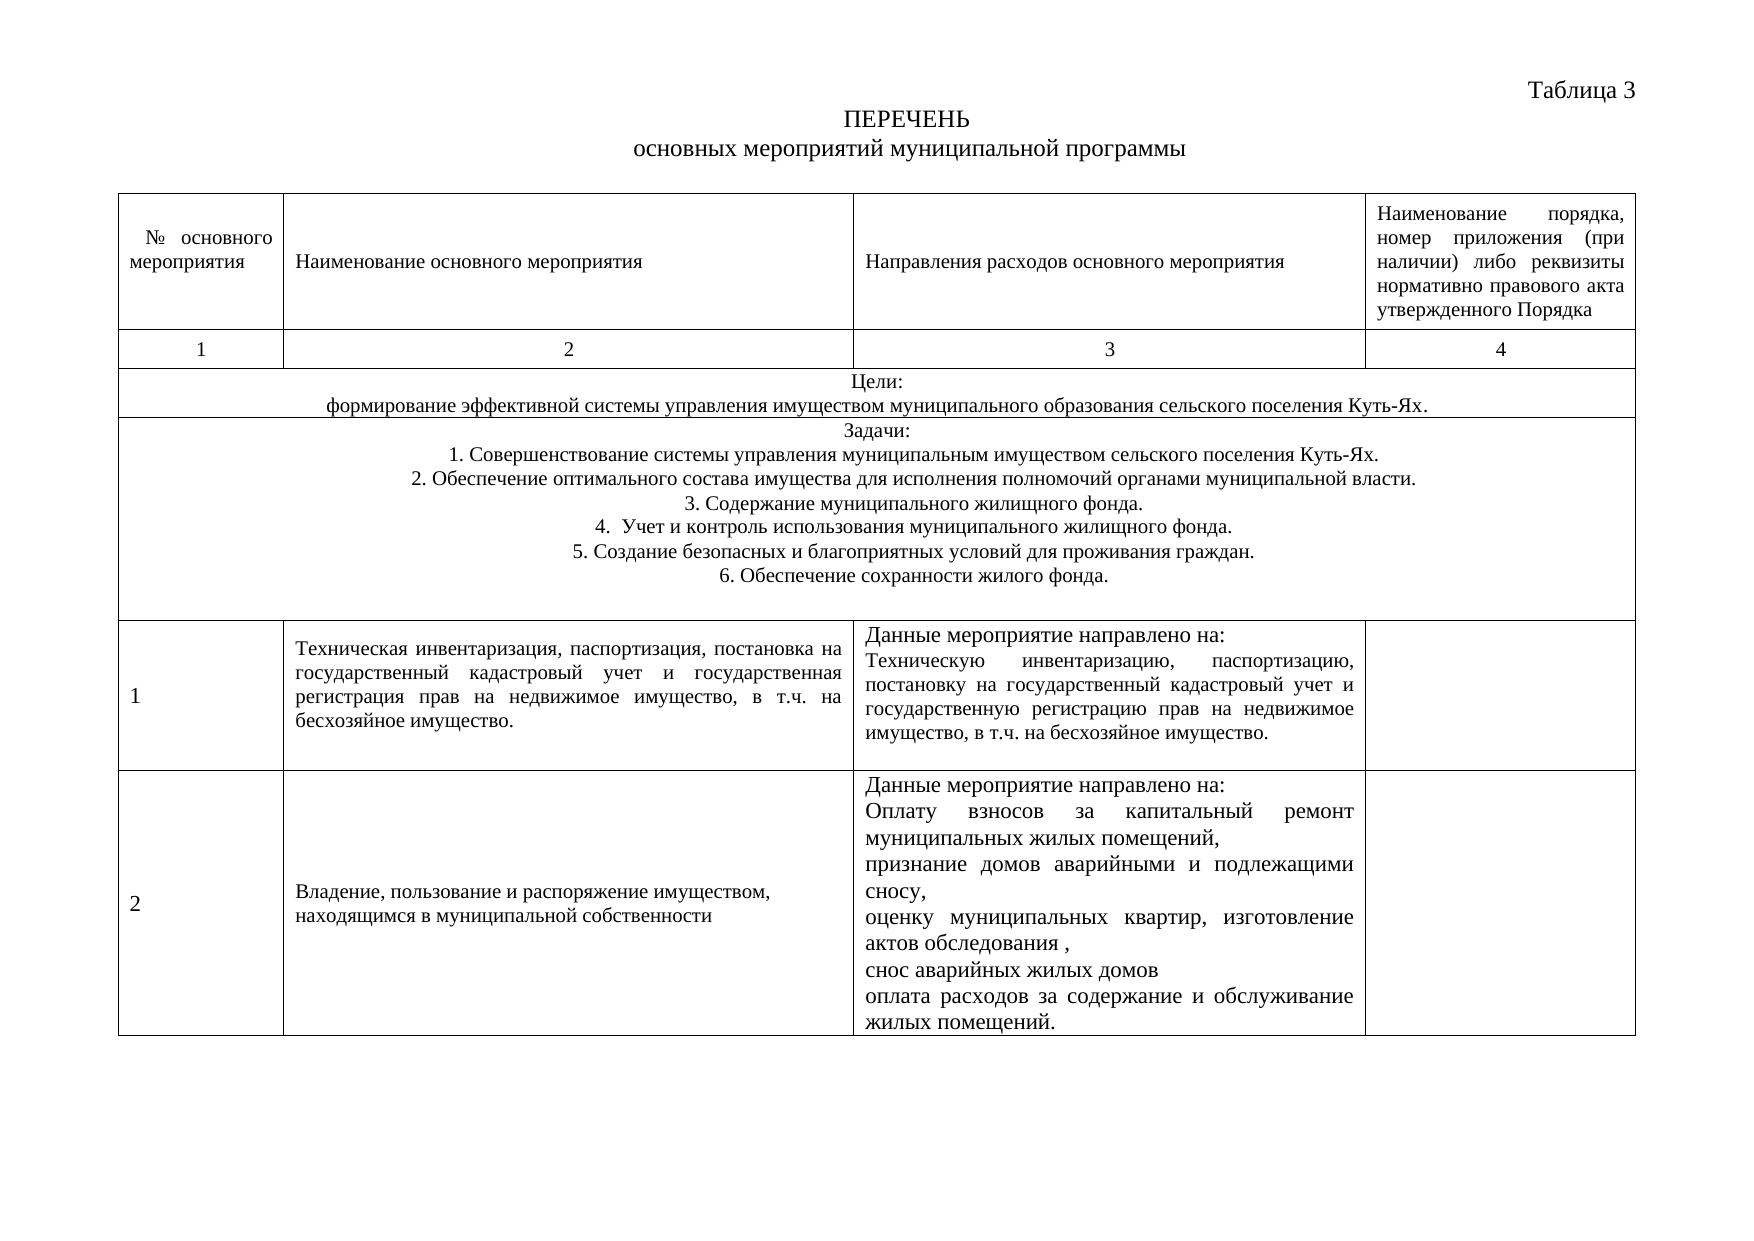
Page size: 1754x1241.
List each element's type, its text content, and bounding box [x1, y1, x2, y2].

table_header Наименование порядка, номер приложения (при наличии) либо реквизиты нормативно правового акта утвержденного Порядка [1366, 194, 1635, 328]
table_cell 2 [119, 771, 283, 1035]
table_cell [1366, 621, 1635, 770]
text основных мероприятий муниципальной программы [118, 133, 1636, 162]
table_cell Данные мероприятие направлено на: Техническую инвентаризацию, паспортизацию, постановку на государственный кадастровый учет и государственную регистрацию прав на недвижимое имущество, в т.ч. на бесхозяйное имущество. [854, 621, 1365, 770]
table_cell Владение, пользование и распоряжение имуществом, находящимся в муниципальной собственности [284, 771, 853, 1035]
table_cell Техническая инвентаризация, паспортизация, постановка на государственный кадастровый учет и государственная регистрация прав на недвижимое имущество, в т.ч. на бесхозяйное имущество. [284, 621, 853, 770]
text Таблица 3 [118, 76, 1636, 104]
table_cell Данные мероприятие направлено на: Оплату взносов за капитальный ремонт муниципальных жилых помещений, признание домов аварийными и подлежащими сносу, оценку муниципальных квартир, изготовление актов обследования , снос аварийных жилых домов оплата расходов за содержание и обслуживание жилых помещений. [854, 771, 1365, 1035]
table_cell 4 [1366, 330, 1635, 368]
table_header № основного мероприятия [119, 194, 283, 328]
table_cell [1366, 771, 1635, 1035]
table_header Наименование основного мероприятия [284, 194, 853, 328]
text ПЕРЕЧЕНЬ [118, 104, 1636, 133]
table_cell 2 [284, 330, 853, 368]
table_header Направления расходов основного мероприятия [854, 194, 1365, 328]
table_cell 3 [854, 330, 1365, 368]
table_cell Цели: формирование эффективной системы управления имуществом муниципального образования сельского поселения Куть-Ях. [119, 369, 1635, 417]
table_cell 1 [119, 330, 283, 368]
table_cell 1 [119, 621, 283, 770]
table_cell Задачи: 1. Совершенствование системы управления муниципальным имуществом сельского поселения Куть-Ях. 2. Обеспечение оптимального состава имущества для исполнения полномочий органами муниципальной власти. 3. Содержание муниципального жилищного фонда. 4. Учет и контроль использования муниципального жилищного фонда. 5. Создание безопасных и благоприятных условий для проживания граждан. 6. Обеспечение сохранности жилого фонда. [119, 418, 1635, 620]
